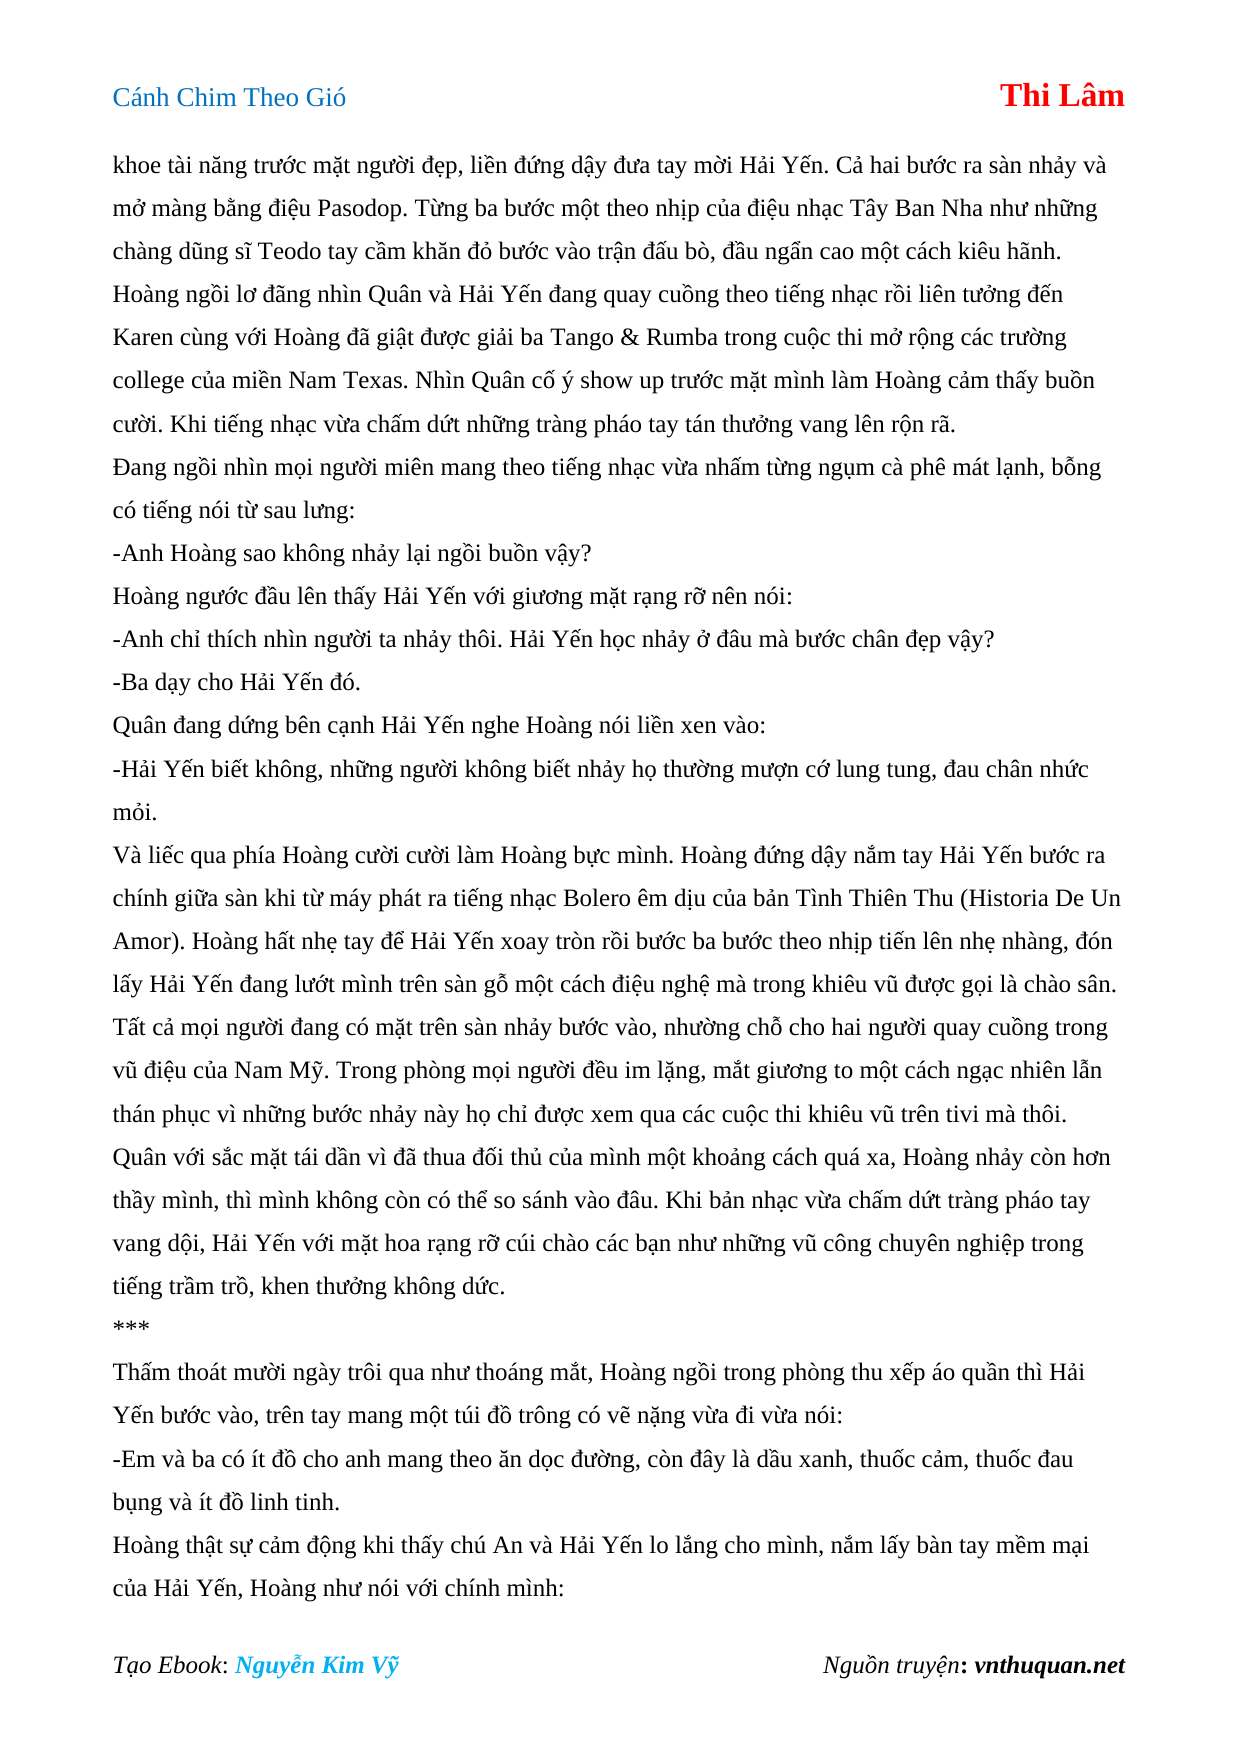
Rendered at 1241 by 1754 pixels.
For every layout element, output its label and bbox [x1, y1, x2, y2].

text [112, 150, 1128, 1602]
